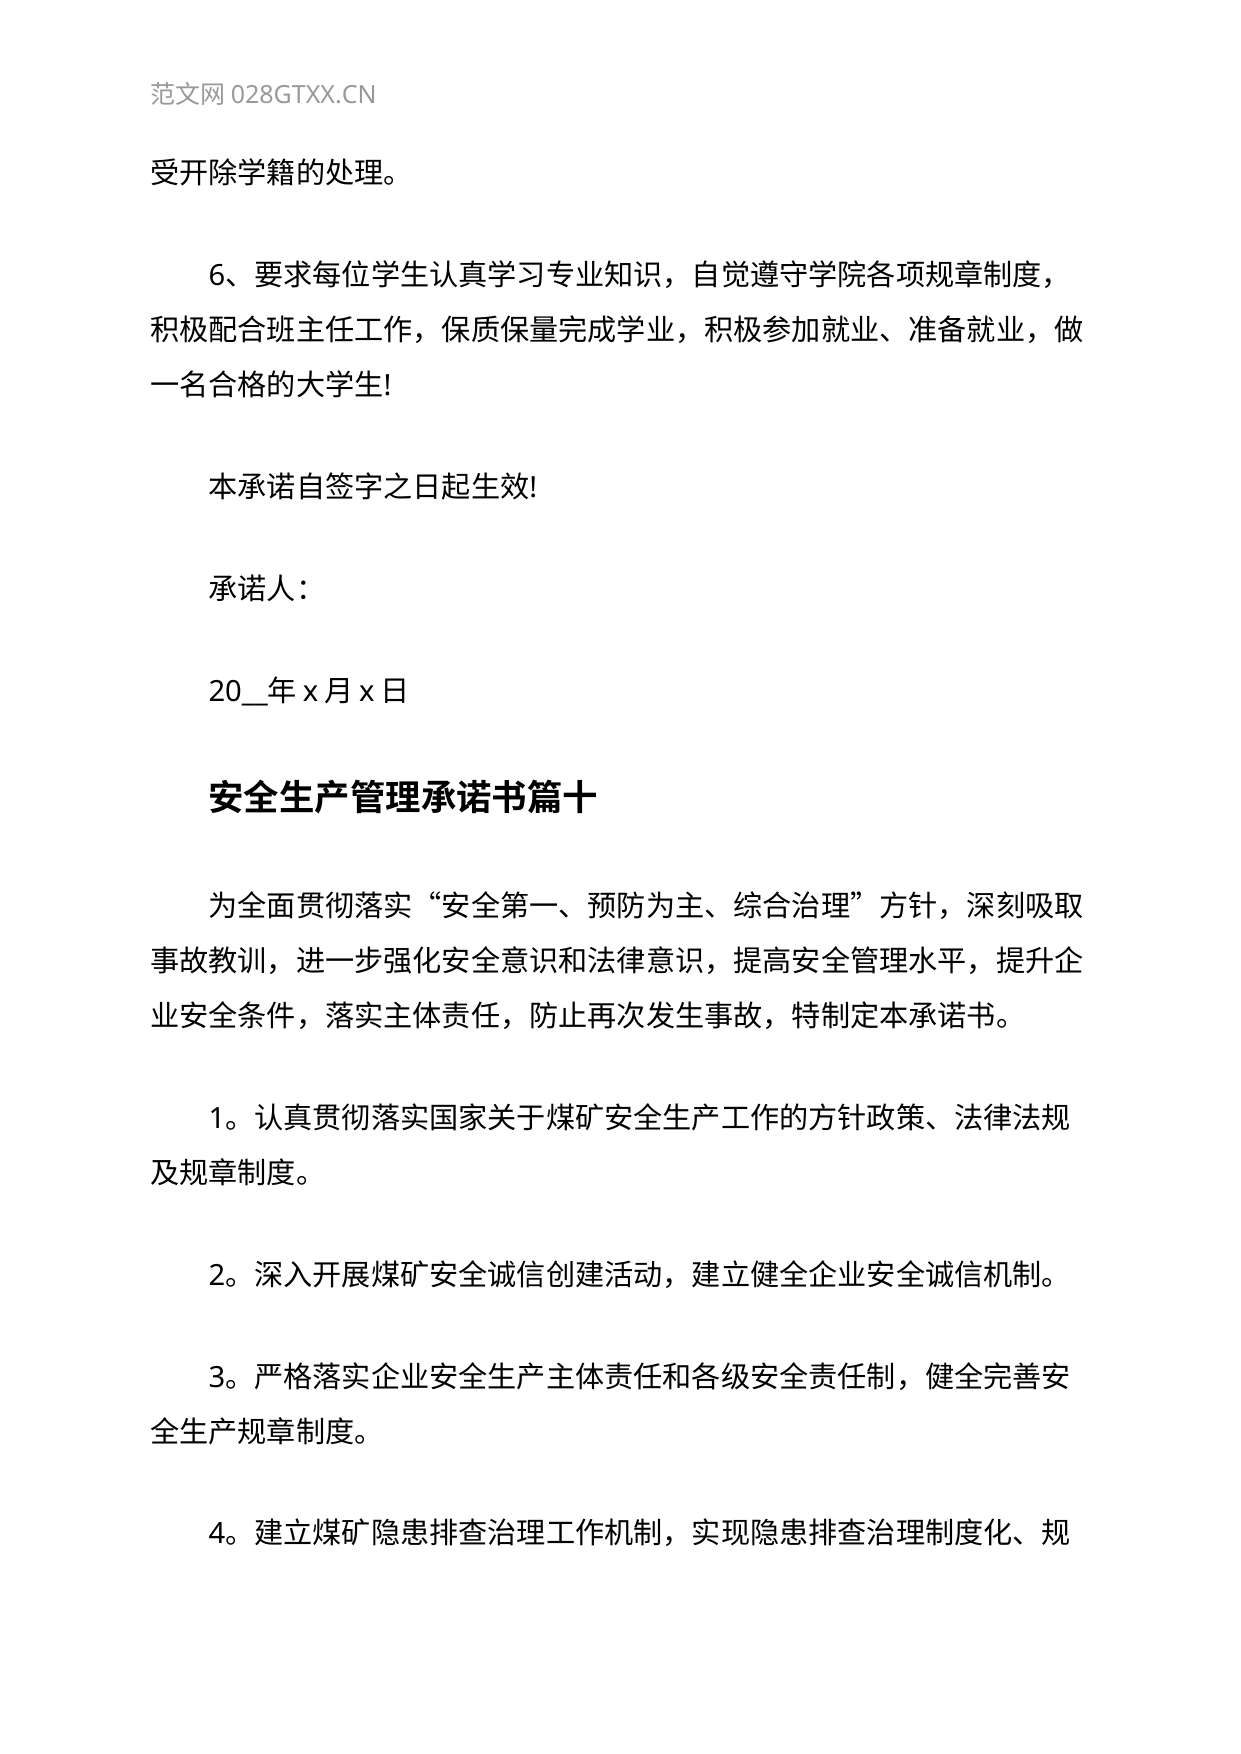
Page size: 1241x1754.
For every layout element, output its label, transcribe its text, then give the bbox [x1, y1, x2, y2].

text 6、要求每位学生认真学习专业知识，自觉遵守学院各项规章制度，积极配合班主任工作，保质保量完成学业，积极参加就业、准备就业，做一名合格的大学生! [150, 252, 1090, 404]
text 2。深入开展煤矿安全诚信创建活动，建立健全企业安全诚信机制。 [150, 1251, 1090, 1293]
text 为全面贯彻落实“安全第一、预防为主、综合治理”方针，深刻吸取事故教训，进一步强化安全意识和法律意识，提高安全管理水平，提升企业安全条件，落实主体责任，防止再次发生事故，特制定本承诺书。 [150, 883, 1090, 1035]
text 20__年x月x日 [150, 667, 1090, 710]
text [150, 150, 1090, 192]
text 承诺人： [150, 566, 1090, 608]
text 1。认真贯彻落实国家关于煤矿安全生产工作的方针政策、法律法规及规章制度。 [150, 1094, 1090, 1192]
text 安全生产管理承诺书篇十 [150, 769, 1090, 821]
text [150, 1510, 1090, 1552]
text 3。严格落实企业安全生产主体责任和各级安全责任制，健全完善安全生产规章制度。 [150, 1353, 1090, 1450]
text 本承诺自签字之日起生效! [150, 464, 1090, 506]
